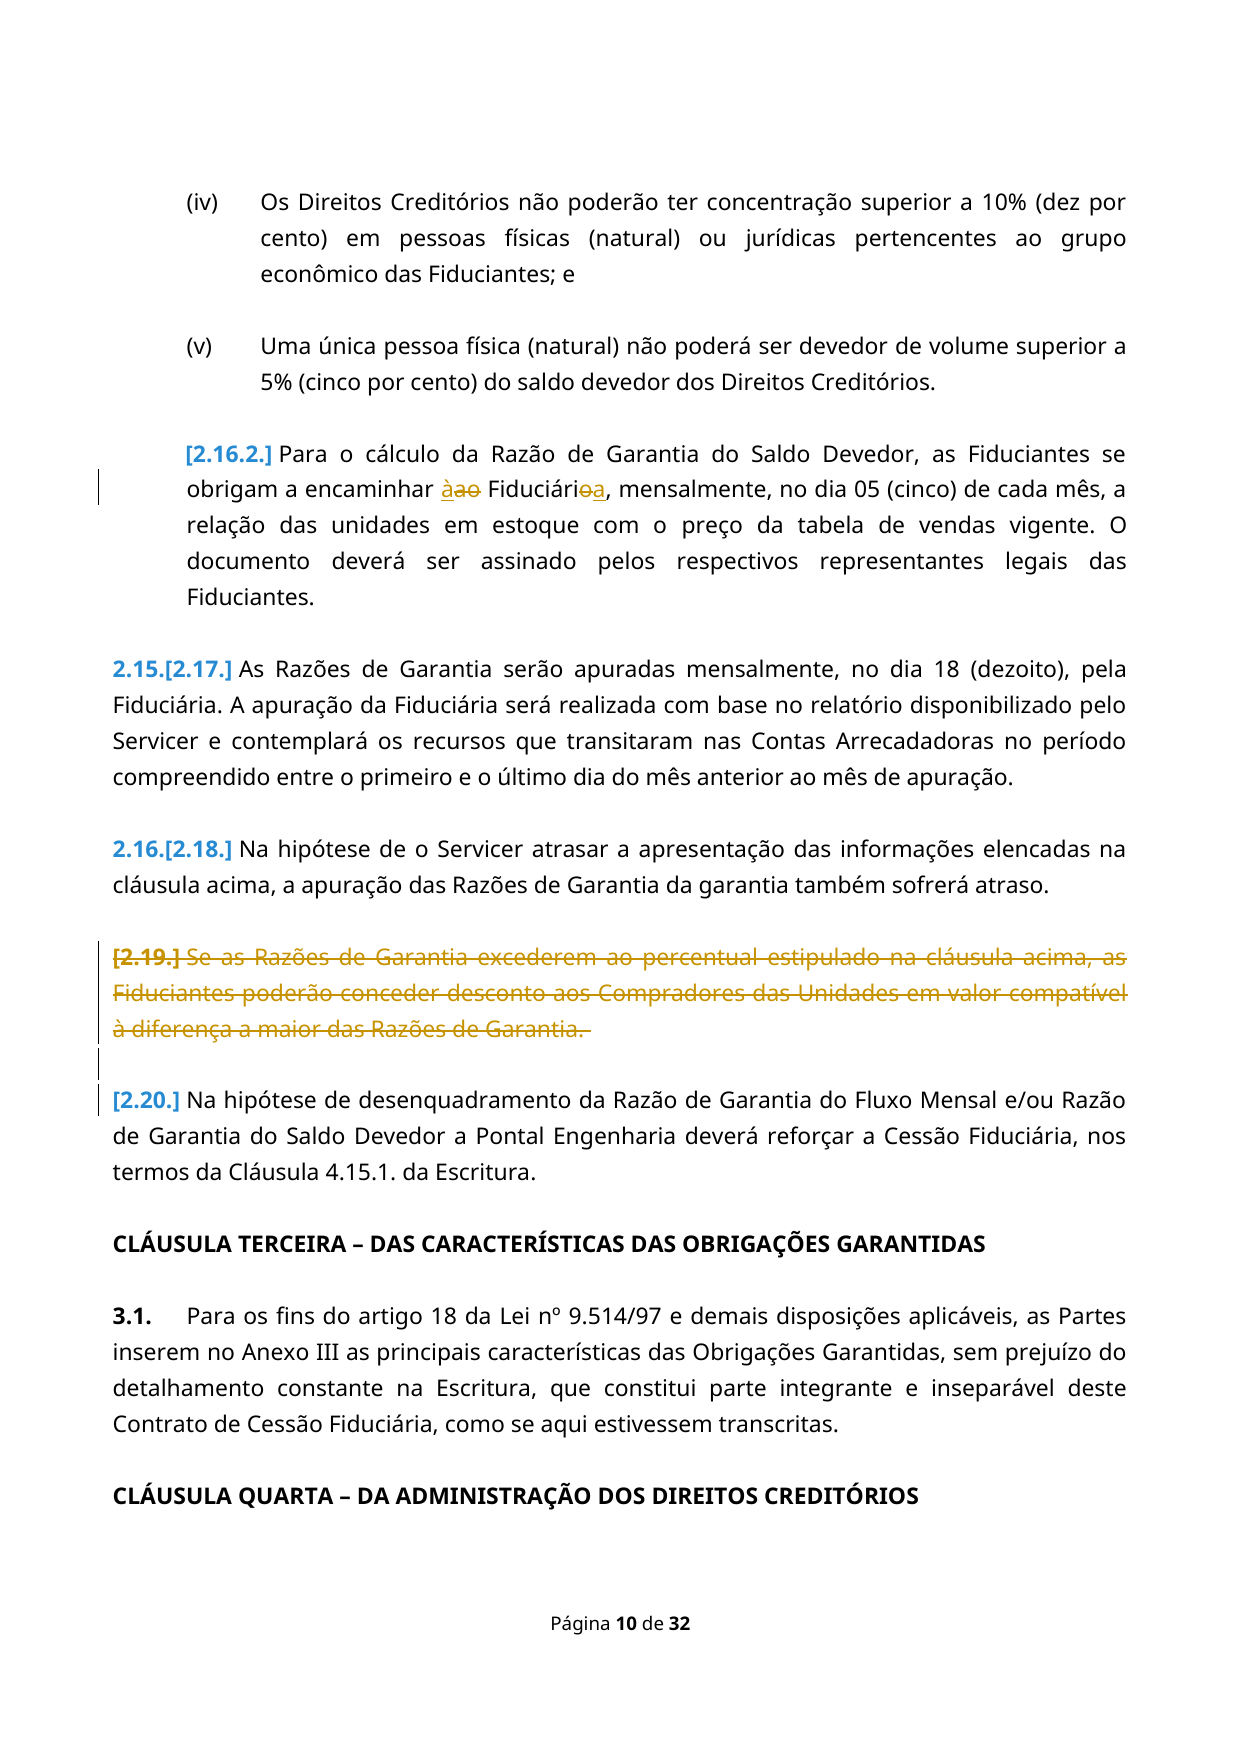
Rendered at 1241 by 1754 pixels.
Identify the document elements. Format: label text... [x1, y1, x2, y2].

text CLÁUSULA TERCEIRA – DAS CARACTERÍSTICAS DAS OBRIGAÇÕES GARANTIDAS [112, 1228, 1128, 1259]
list Na hipótese de desenquadramento da Razão de Garantia do Fluxo Mensal e/ou Razão de Garantia do Saldo Devedor a Pontal Engenharia deverá reforçar a Cessão Fiduciária, nos termos da Cláusula 4.15.1. da Escritura. [112, 1084, 1128, 1187]
list Para o cálculo da Razão de Garantia do Saldo Devedor, as Fiduciantes se obrigam a encaminhar Fiduciári, mensalmente, no dia 05 (cinco) de cada mês, a relação das unidades em estoque com o preço da tabela de vendas vigente. O documento deverá ser assinado pelos respectivos representantes legais das Fiduciantes. [185, 437, 1128, 612]
list Os Direitos Creditórios não poderão ter concentração superior a 10% (dez por cento) em pessoas físicas (natural) ou jurídicas pertencentes ao grupo econômico das Fiduciantes; e [186, 186, 1128, 289]
list As Razões de Garantia serão apuradas mensalmente, no dia 18 (dezoito), pela Fiduciária. A apuração da Fiduciária será realizada com base no relatório disponibilizado pelo Servicer e contemplará os recursos que transitaram nas Contas Arrecadadoras no período compreendido entre o primeiro e o último dia do mês anterior ao mês de apuração. [112, 653, 1128, 792]
list Para os fins do artigo 18 da Lei nº 9.514/97 e demais disposições aplicáveis, as Partes inserem no Anexo III as principais características das Obrigações Garantidas, sem prejuízo do detalhamento constante na Escritura, que constitui parte integrante e inseparável deste Contrato de Cessão Fiduciária, como se aqui estivessem transcritas. [112, 1300, 1128, 1439]
list Uma única pessoa física (natural) não poderá ser devedor de volume superior a 5% (cinco por cento) do saldo devedor dos Direitos Creditórios. [186, 330, 1128, 397]
list Na hipótese de o Servicer atrasar a apresentação das informações elencadas na cláusula acima, a apuração das Razões de Garantia da garantia também sofrerá atraso. [112, 833, 1128, 900]
text CLÁUSULA QUARTA – DA ADMINISTRAÇÃO DOS DIREITOS CREDITÓRIOS [112, 1480, 1128, 1511]
